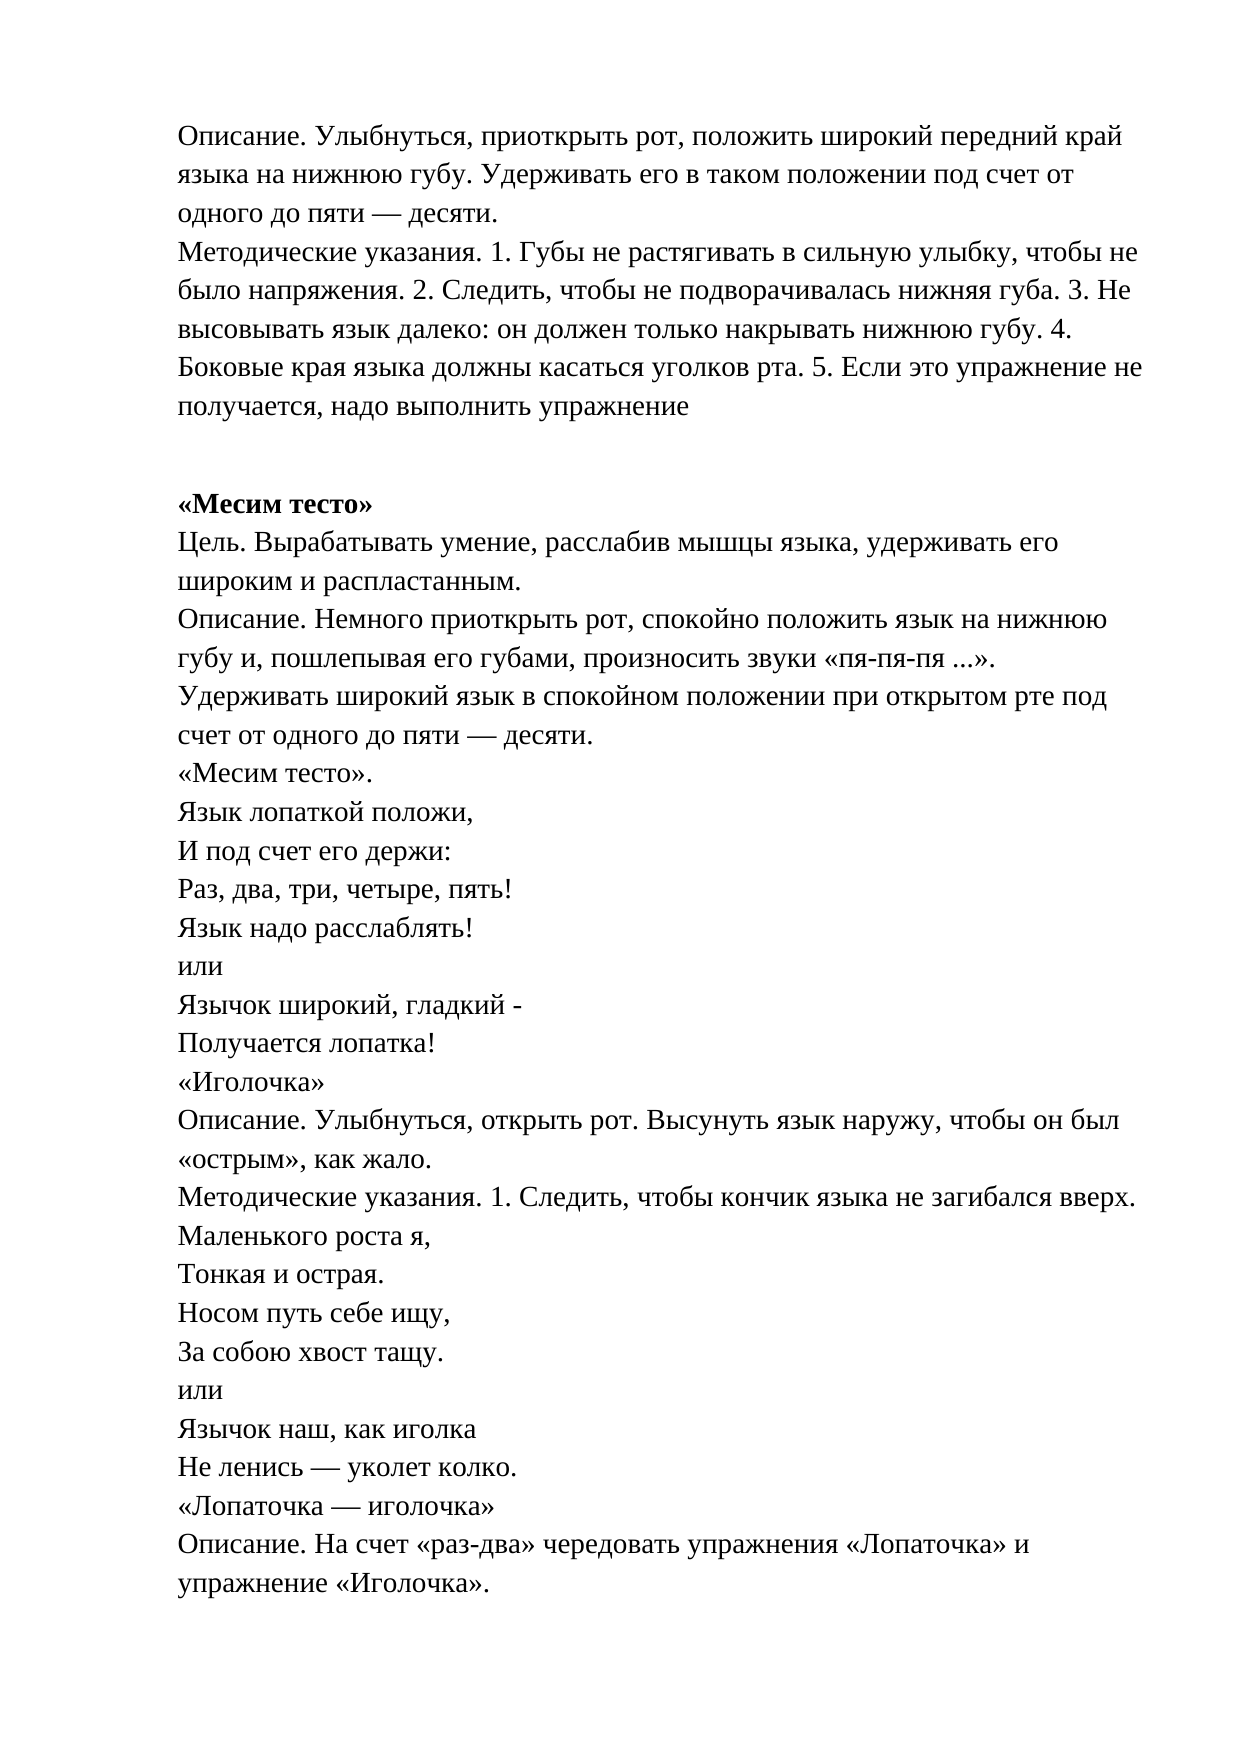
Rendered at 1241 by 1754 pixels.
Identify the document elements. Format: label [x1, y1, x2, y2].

text [177, 447, 1152, 1598]
text [177, 118, 1152, 421]
